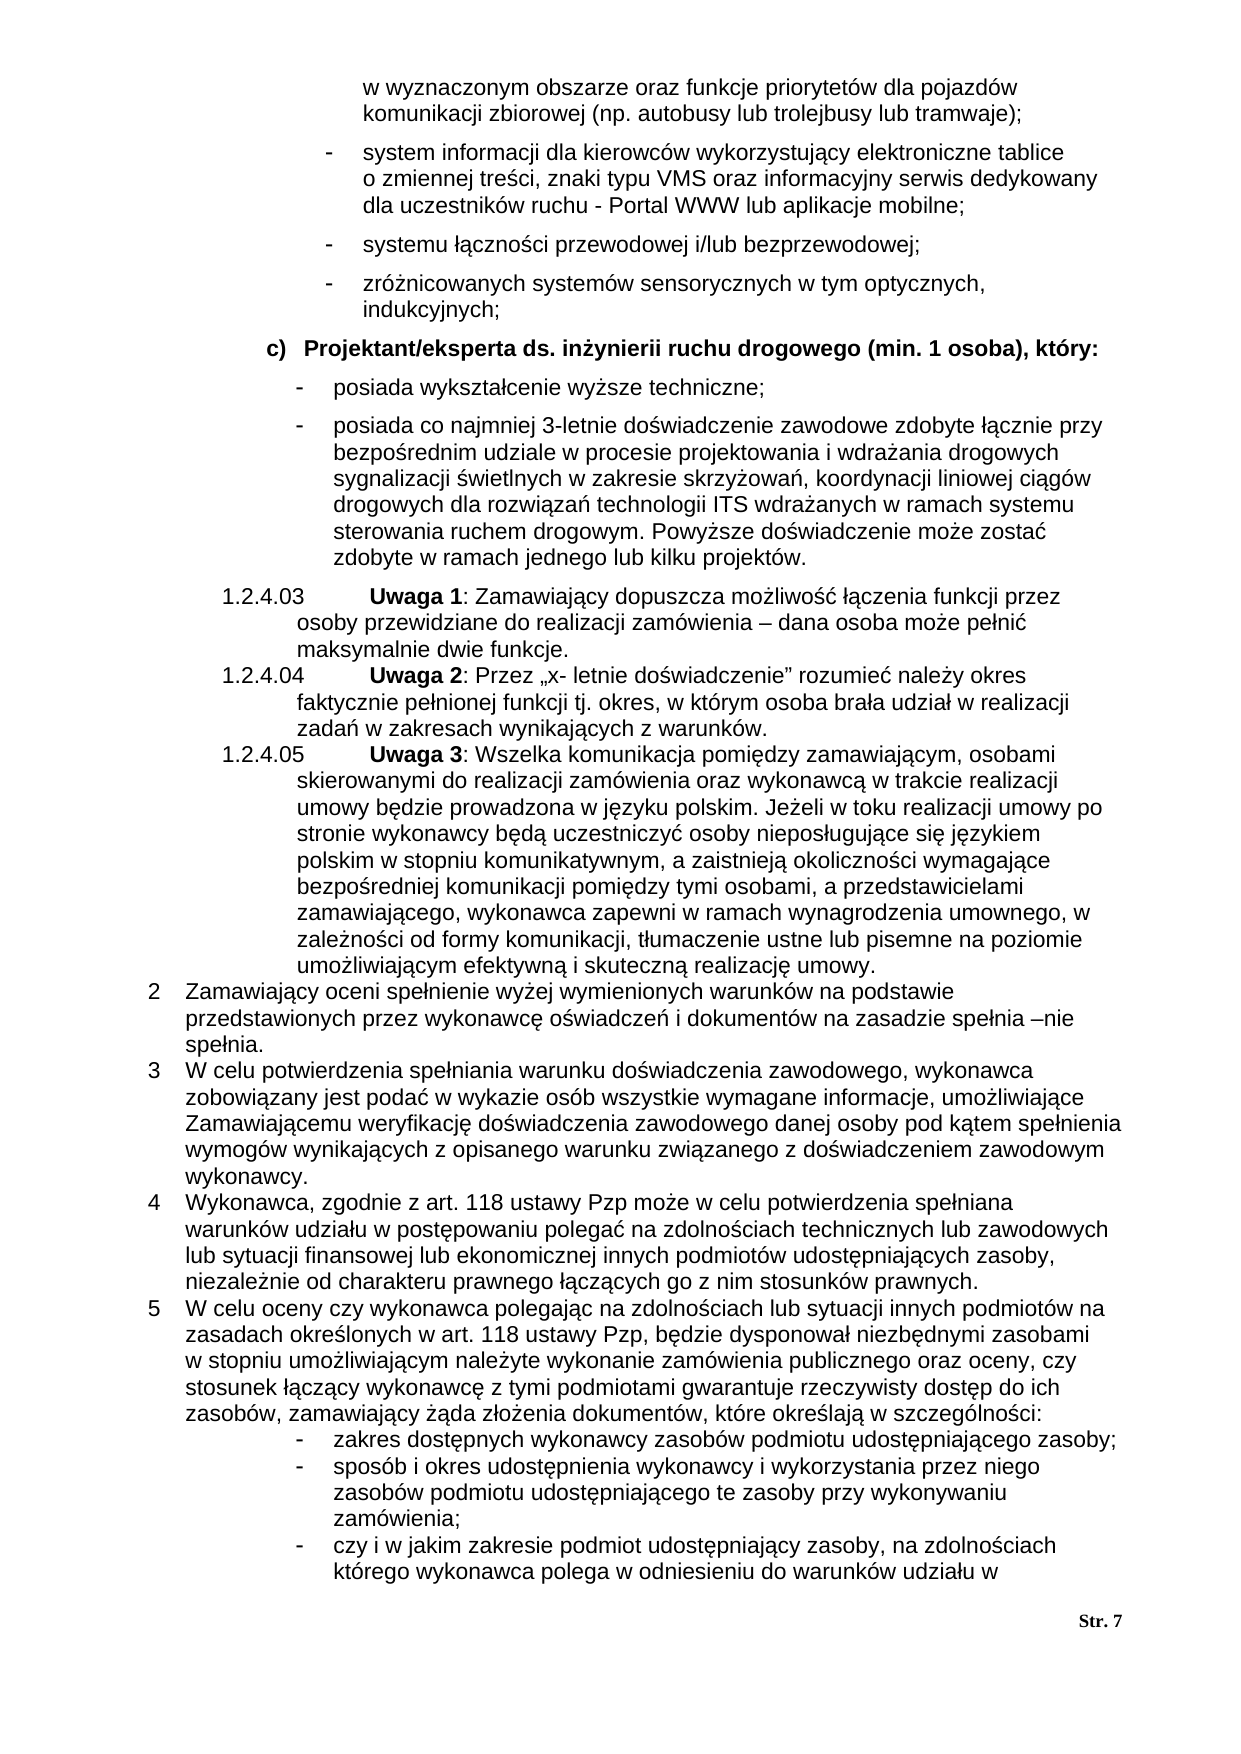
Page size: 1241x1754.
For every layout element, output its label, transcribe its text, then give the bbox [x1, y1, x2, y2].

list sposób i okres udostępnienia wykonawcy i wykorzystania przez niego zasobów podmiotu udostępniającego te zasoby przy wykonywaniu zamówienia; [296, 1453, 1122, 1532]
list W celu potwierdzenia spełniania warunku doświadczenia zawodowego, wykonawca zobowiązany jest podać w wykazie osób wszystkie wymagane informacje, umożliwiające Zamawiającemu weryfikację doświadczenia zawodowego danej osoby pod kątem spełnienia wymogów wynikających z opisanego warunku związanego z doświadczeniem zawodowym wykonawcy. [148, 1057, 1122, 1189]
list Wykonawca, zgodnie z art. 118 ustawy Pzp może w celu potwierdzenia spełniana warunków udziału w postępowaniu polegać na zdolnościach technicznych lub zawodowych lub sytuacji finansowej lub ekonomicznej innych podmiotów udostępniających zasoby, niezależnie od charakteru prawnego łączących go z nim stosunków prawnych. [148, 1189, 1122, 1294]
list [325, 74, 1122, 127]
list Uwaga 3: Wszelka komunikacja pomiędzy zamawiającym, osobami skierowanymi do realizacji zamówienia oraz wykonawcą w trakcie realizacji umowy będzie prowadzona w języku polskim. Jeżeli w toku realizacji umowy po stronie wykonawcy będą uczestniczyć osoby nieposługujące się językiem polskim w stopniu komunikatywnym, a zaistnieją okoliczności wymagające bezpośredniej komunikacji pomiędzy tymi osobami, a przedstawicielami zamawiającego, wykonawca zapewni w ramach wynagrodzenia umownego, w zależności od formy komunikacji, tłumaczenie ustne lub pisemne na poziomie umożliwiającym efektywną i skuteczną realizację umowy. [222, 741, 1122, 978]
list posiada wykształcenie wyższe techniczne; [296, 373, 1122, 400]
list Zamawiający oceni spełnienie wyżej wymienionych warunków na podstawie przedstawionych przez wykonawcę oświadczeń i dokumentów na zasadzie spełnia –nie spełnia. [148, 978, 1122, 1057]
list systemu łączności przewodowej i/lub bezprzewodowej; [325, 231, 1122, 257]
list zakres dostępnych wykonawcy zasobów podmiotu udostępniającego zasoby; [296, 1426, 1122, 1453]
list zróżnicowanych systemów sensorycznych w tym optycznych, indukcyjnych; [325, 269, 1122, 322]
list posiada co najmniej 3-letnie doświadczenie zawodowe zdobyte łącznie przy bezpośrednim udziale w procesie projektowania i wdrażania drogowych sygnalizacji świetlnych w zakresie skrzyżowań, koordynacji liniowej ciągów drogowych dla rozwiązań technologii ITS wdrażanych w ramach systemu sterowania ruchem drogowym. Powyższe doświadczenie może zostać zdobyte w ramach jednego lub kilku projektów. [296, 412, 1122, 571]
list Uwaga 2: Przez „x- letnie doświadczenie” rozumieć należy okres faktycznie pełnionej funkcji tj. okres, w którym osoba brała udział w realizacji zadań w zakresach wynikających z warunków. [222, 662, 1122, 741]
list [296, 1532, 1122, 1584]
list Uwaga 1: Zamawiający dopuszcza możliwość łączenia funkcji przez osoby przewidziane do realizacji zamówienia – dana osoba może pełnić maksymalnie dwie funkcje. [222, 583, 1122, 662]
list W celu oceny czy wykonawca polegając na zdolnościach lub sytuacji innych podmiotów na zasadach określonych w art. 118 ustawy Pzp, będzie dysponował niezbędnymi zasobami w stopniu umożliwiającym należyte wykonanie zamówienia publicznego oraz oceny, czy stosunek łączący wykonawcę z tymi podmiotami gwarantuje rzeczywisty dostęp do ich zasobów, zamawiający żąda złożenia dokumentów, które określają w szczególności: [148, 1294, 1122, 1426]
list Projektant/eksperta ds. inżynierii ruchu drogowego (min. 1 osoba), który: [266, 335, 1122, 361]
